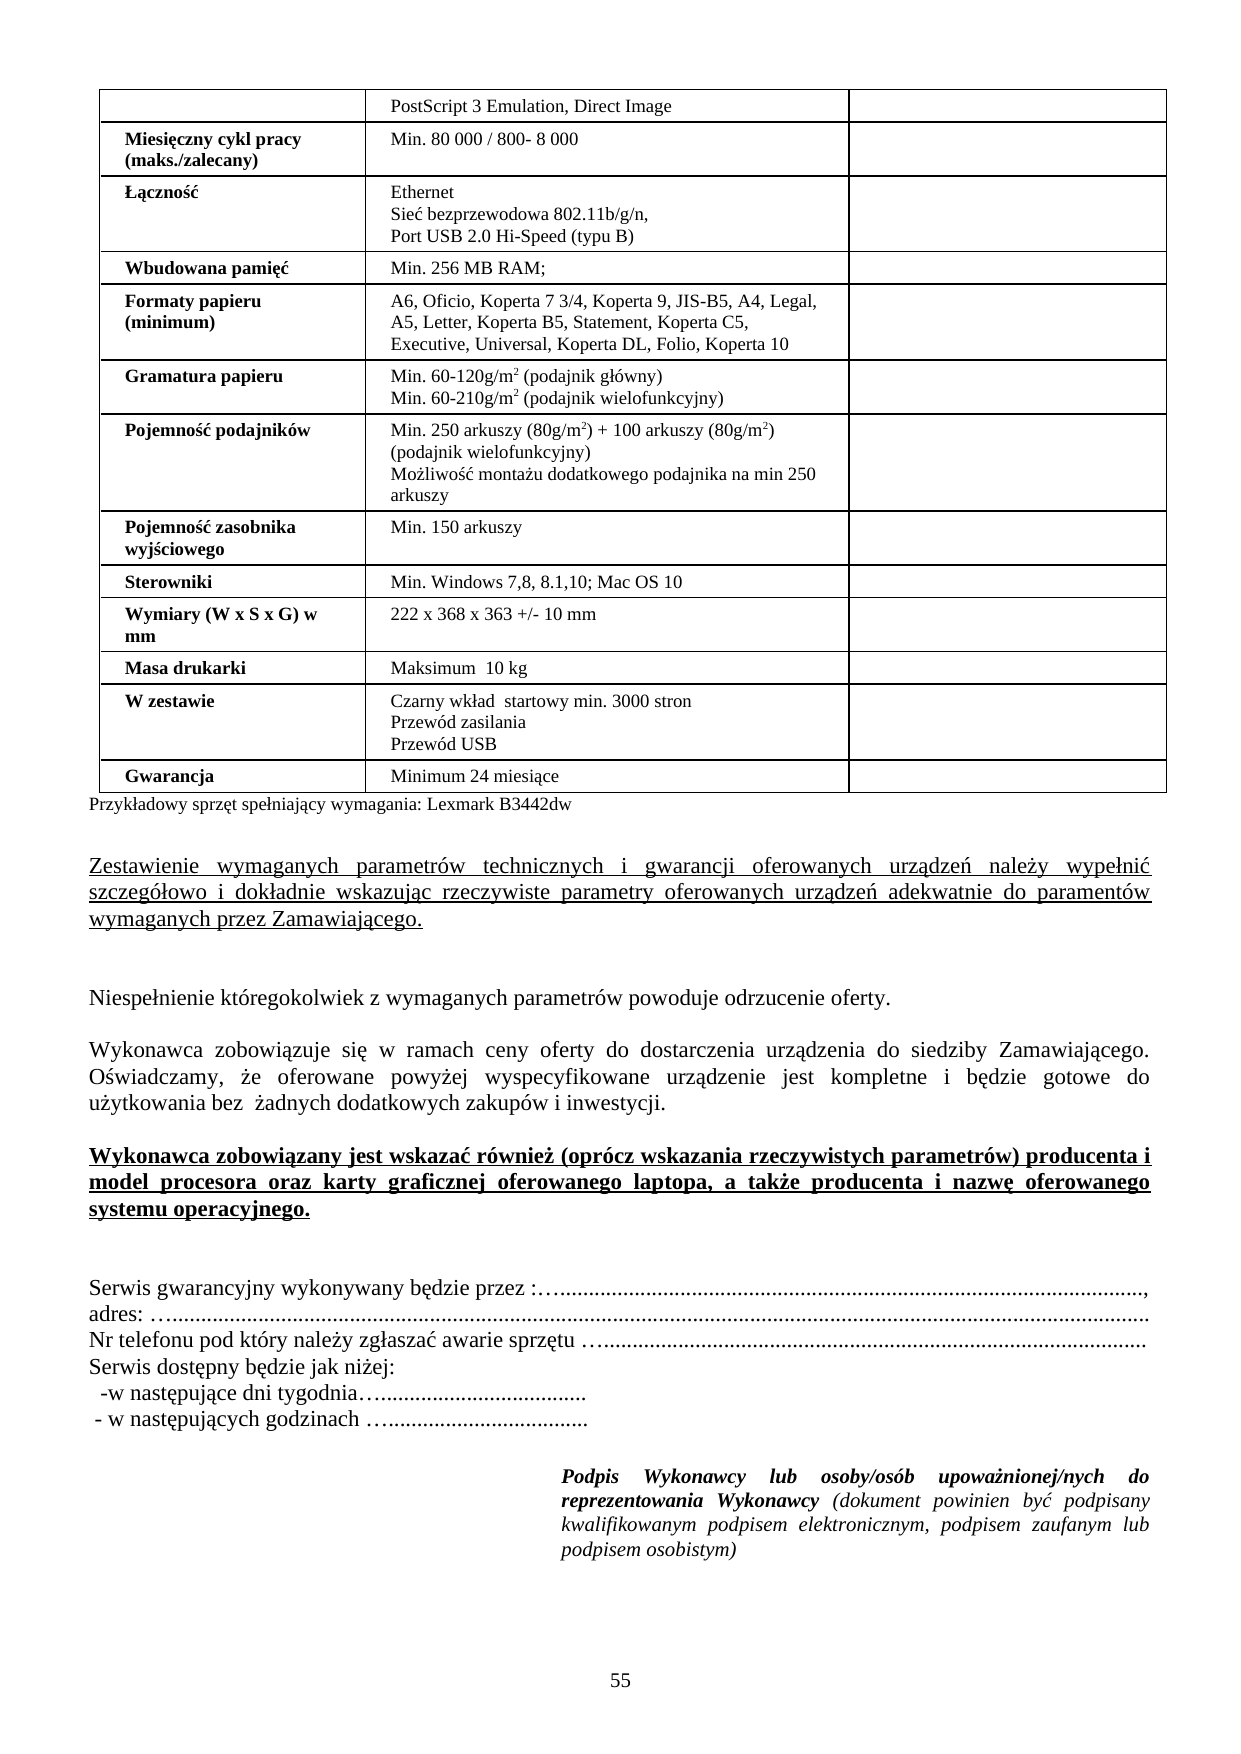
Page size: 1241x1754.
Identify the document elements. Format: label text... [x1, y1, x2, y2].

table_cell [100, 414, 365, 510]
text Zestawienie wymaganych parametrów technicznych i gwarancji oferowanych urządzeń należy wypełnić szczegółowo i dokładnie wskazując rzeczywiste parametry oferowanych urządzeń adekwatnie do paramentów wymaganych przez Zamawiającego. [89, 852, 1152, 875]
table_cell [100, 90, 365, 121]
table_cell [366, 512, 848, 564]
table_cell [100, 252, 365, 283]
text Serwis gwarancyjny wykonywany będzie przez :…......................................................................................................, [89, 1274, 1152, 1300]
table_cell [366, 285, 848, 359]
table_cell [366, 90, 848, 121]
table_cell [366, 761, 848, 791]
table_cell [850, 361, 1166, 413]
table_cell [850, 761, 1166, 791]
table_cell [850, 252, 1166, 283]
text - w następujących godzinach …................................... [89, 1406, 1152, 1432]
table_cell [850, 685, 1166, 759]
text Nr telefonu pod który należy zgłaszać awarie sprzętu …............................................................................................... [89, 1326, 1152, 1353]
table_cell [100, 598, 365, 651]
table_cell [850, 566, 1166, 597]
text Wykonawca zobowiązany jest wskazać również (oprócz wskazania rzeczywistych parametrów) producenta i model procesora oraz karty graficznej oferowanego laptopa, a także producenta i nazwę oferowanego systemu operacyjnego. [89, 1166, 1152, 1221]
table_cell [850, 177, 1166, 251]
text Zestawienie wymaganych parametrów technicznych i gwarancji oferowanych urządzeń należy wypełnić szczegółowo i dokładnie wskazując rzeczywiste parametry oferowanych urządzeń adekwatnie do paramentów wymaganych przez Zamawiającego. [89, 876, 1152, 901]
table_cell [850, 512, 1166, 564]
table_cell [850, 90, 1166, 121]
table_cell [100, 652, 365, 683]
text Wykonawca zobowiązany jest wskazać również (oprócz wskazania rzeczywistych parametrów) producenta i model procesora oraz karty graficznej oferowanego laptopa, a także producenta i nazwę oferowanego systemu operacyjnego. [89, 1142, 1152, 1165]
text Przykładowy sprzęt spełniający wymagania: Lexmark B3442dw [89, 793, 1152, 814]
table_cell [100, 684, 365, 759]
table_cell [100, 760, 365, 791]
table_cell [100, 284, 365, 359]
text -w następujące dni tygodnia….................................... [89, 1379, 1152, 1406]
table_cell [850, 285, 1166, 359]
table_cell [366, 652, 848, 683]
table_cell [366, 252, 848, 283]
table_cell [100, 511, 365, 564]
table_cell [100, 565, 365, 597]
text adres: …........................................................................................................................................................................... [89, 1300, 1152, 1326]
text Podpis Wykonawcy lub osoby/osób upoważnionej/nych do reprezentowania Wykonawcy (dokument powinien być podpisany kwalifikowanym podpisem elektronicznym, podpisem zaufanym lub podpisem osobistym) [561, 1464, 1152, 1561]
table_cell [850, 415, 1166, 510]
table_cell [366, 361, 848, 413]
text Wykonawca zobowiązuje się w ramach ceny oferty do dostarczenia urządzenia do siedziby Zamawiającego. Oświadczamy, że oferowane powyżej wyspecyfikowane urządzenie jest kompletne i będzie gotowe do użytkowania bez żadnych dodatkowych zakupów i inwestycji. [89, 1037, 1152, 1116]
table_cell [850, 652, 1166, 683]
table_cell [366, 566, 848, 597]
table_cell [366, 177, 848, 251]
text Zestawienie wymaganych parametrów technicznych i gwarancji oferowanych urządzeń należy wypełnić szczegółowo i dokładnie wskazując rzeczywiste parametry oferowanych urządzeń adekwatnie do paramentów wymaganych przez Zamawiającego. [89, 903, 1152, 931]
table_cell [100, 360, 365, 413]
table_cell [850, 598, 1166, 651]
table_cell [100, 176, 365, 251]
text Serwis dostępny będzie jak niżej: [89, 1353, 1152, 1379]
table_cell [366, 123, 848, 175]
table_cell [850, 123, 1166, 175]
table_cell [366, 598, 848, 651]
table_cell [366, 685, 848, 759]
text Niespełnienie któregokolwiek z wymaganych parametrów powoduje odrzucenie oferty. [89, 984, 1152, 1010]
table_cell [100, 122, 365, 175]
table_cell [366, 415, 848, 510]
